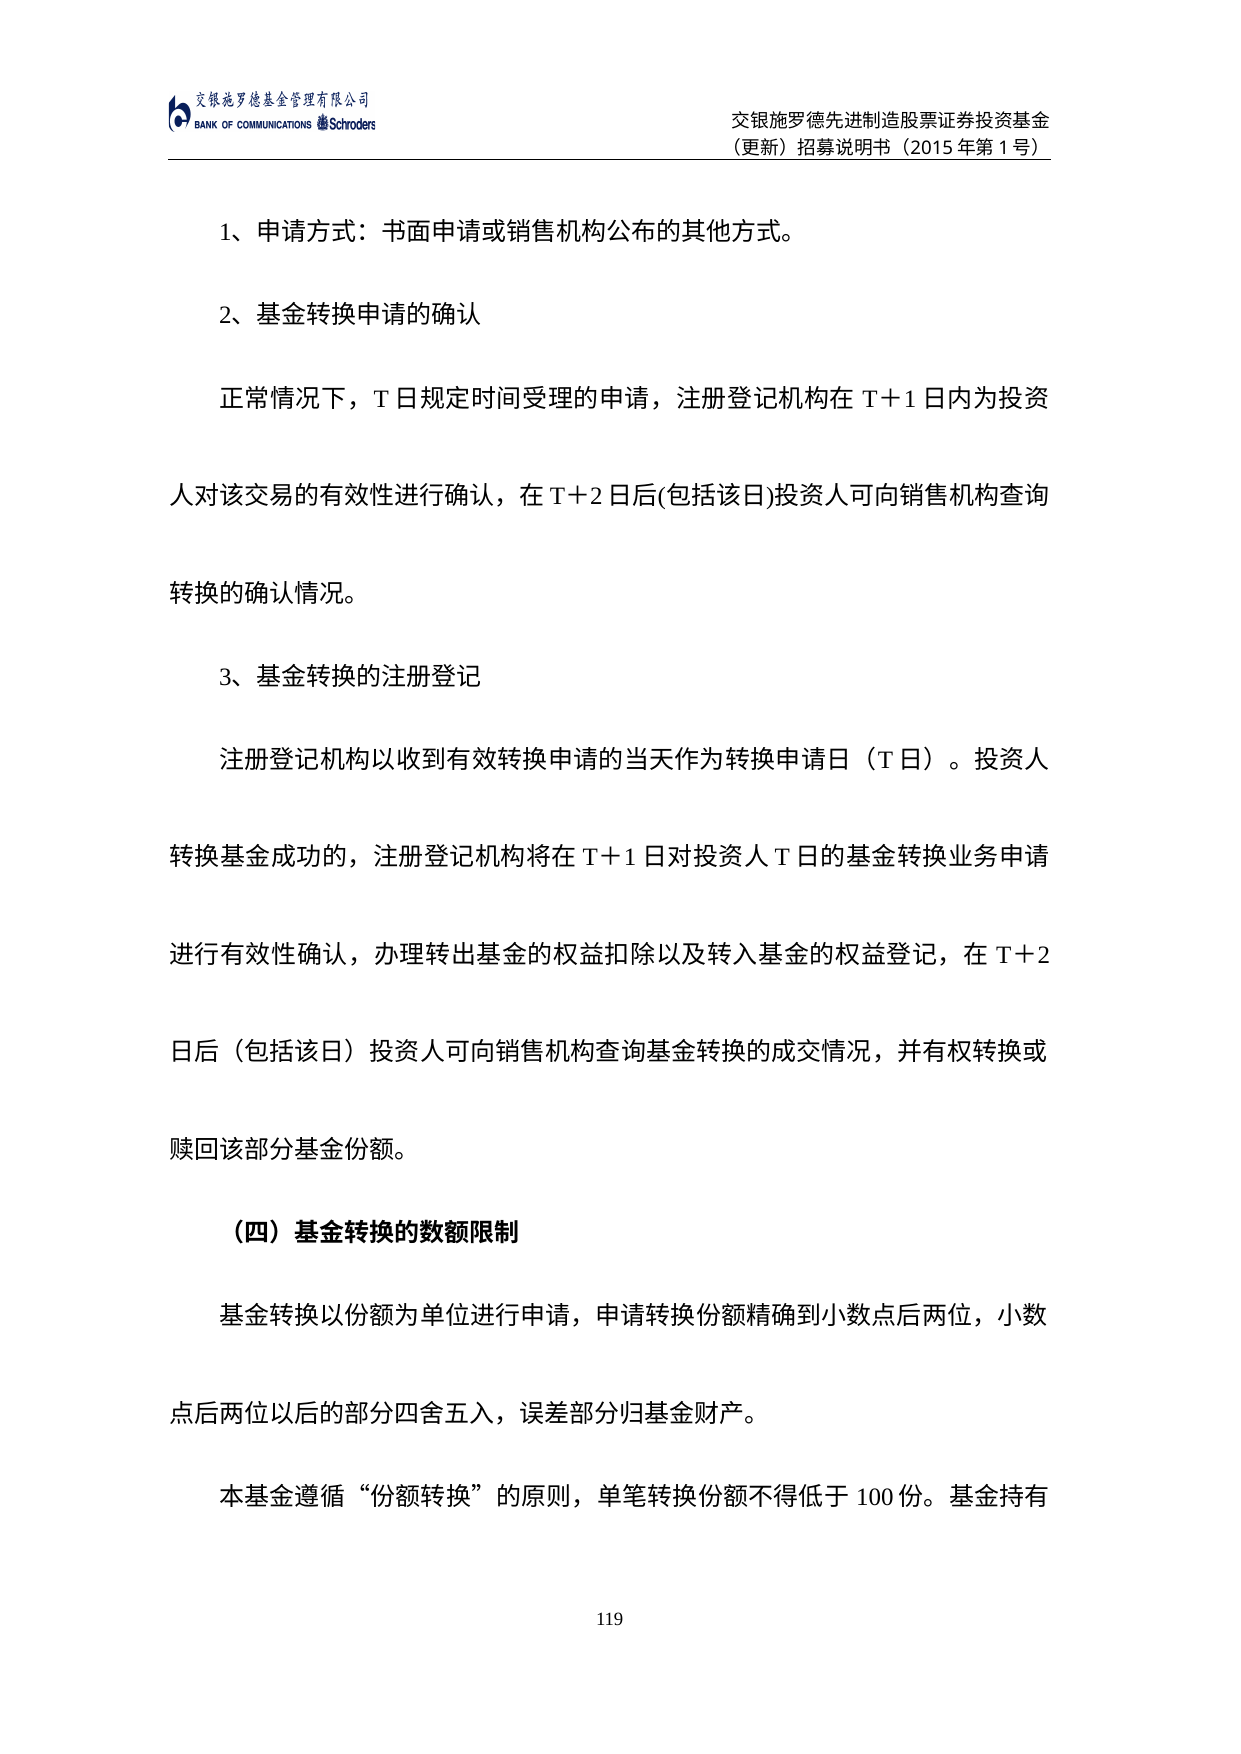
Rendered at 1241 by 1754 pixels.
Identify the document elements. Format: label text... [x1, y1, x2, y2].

text 正常情况下，T日规定时间受理的申请，注册登记机构在T＋1日内为投资人对该交易的有效性进行确认，在T＋2日后(包括该日)投资人可向销售机构查询转换的确认情况。 [169, 364, 1050, 624]
text 1、申请方式：书面申请或销售机构公布的其他方式。 [169, 197, 1050, 262]
text 2、基金转换申请的确认 [169, 281, 1050, 346]
text 基金转换以份额为单位进行申请，申请转换份额精确到小数点后两位，小数点后两位以后的部分四舍五入，误差部分归基金财产。 [169, 1281, 1050, 1444]
picture [168, 91, 376, 132]
text 3、基金转换的注册登记 [169, 642, 1050, 707]
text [169, 1462, 1050, 1527]
text 注册登记机构以收到有效转换申请的当天作为转换申请日（T日）。投资人转换基金成功的，注册登记机构将在T＋1日对投资人T日的基金转换业务申请进行有效性确认，办理转出基金的权益扣除以及转入基金的权益登记，在T＋2日后（包括该日）投资人可向销售机构查询基金转换的成交情况，并有权转换或赎回该部分基金份额。 [169, 725, 1050, 1180]
text （四）基金转换的数额限制 [169, 1198, 1050, 1263]
